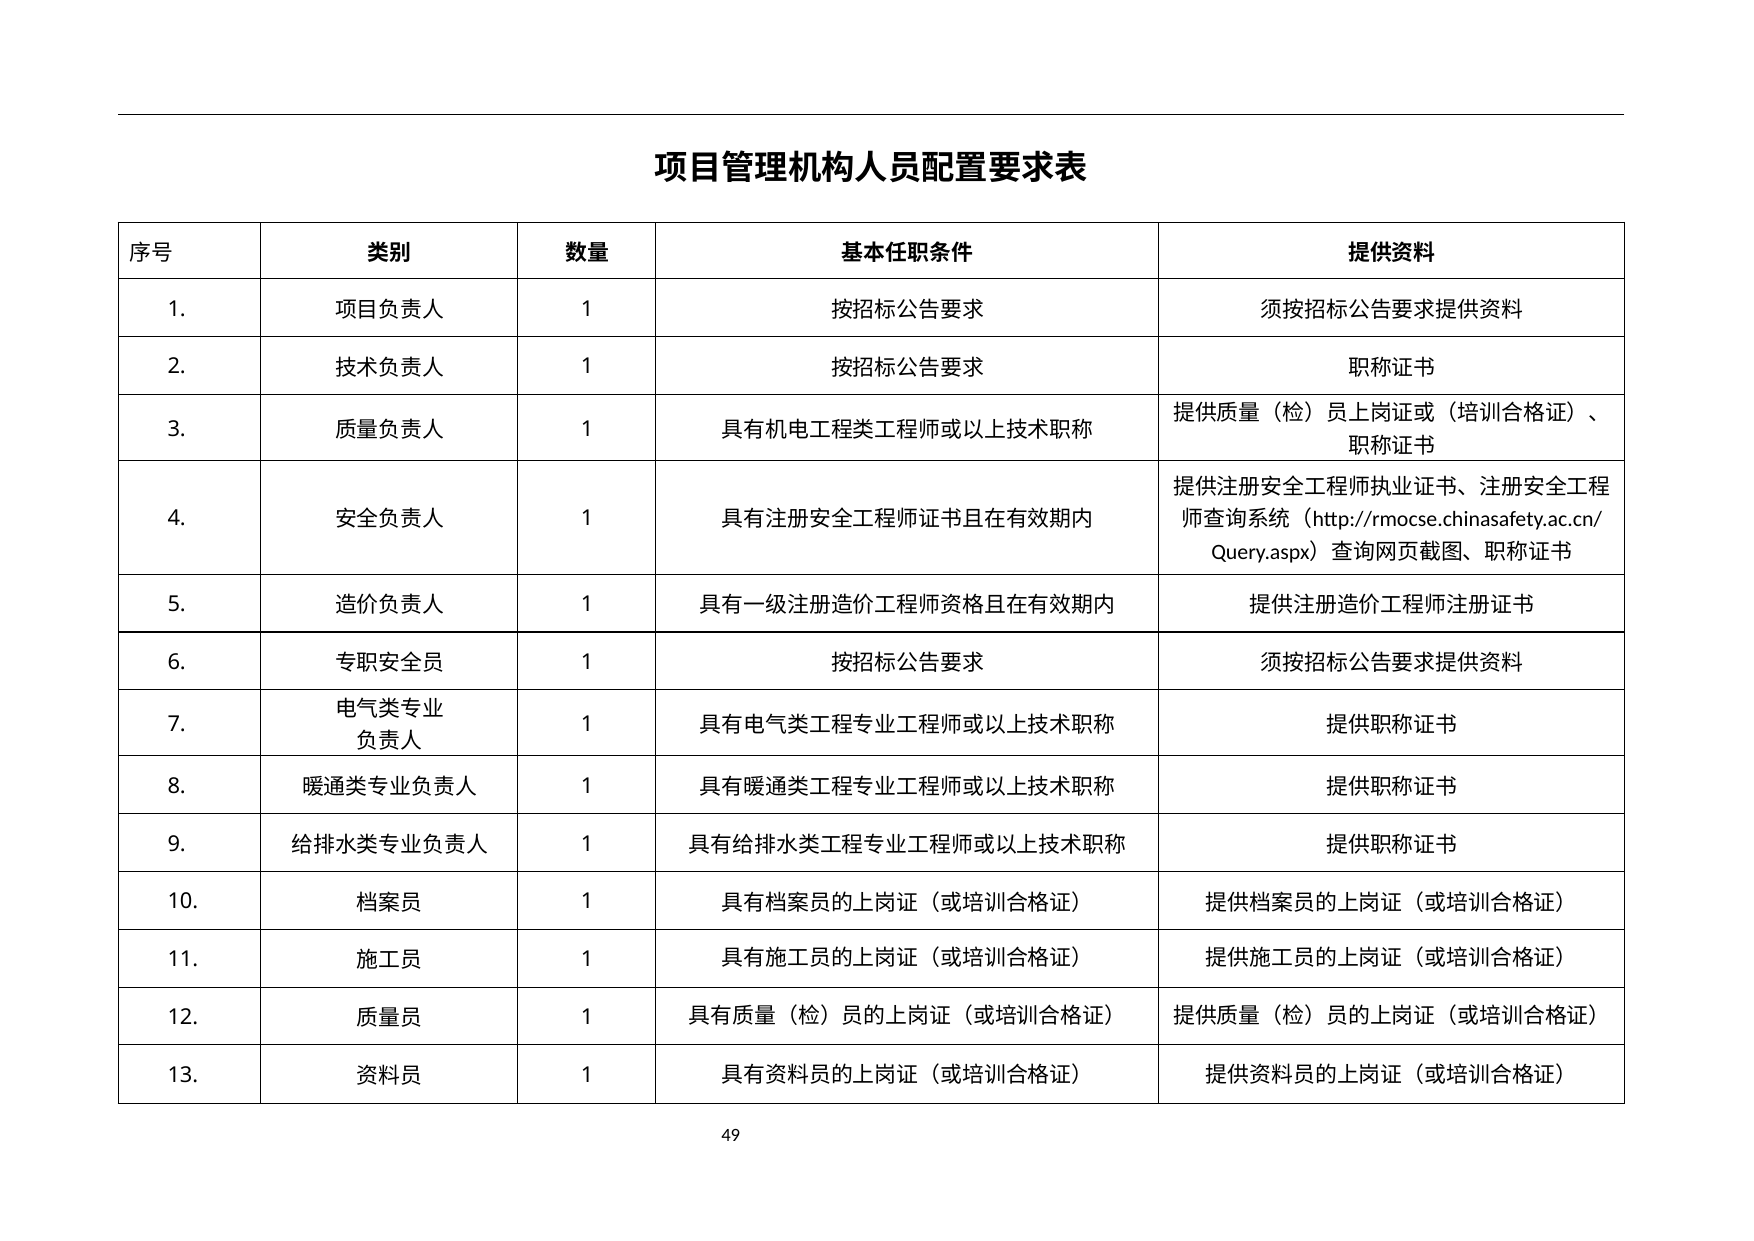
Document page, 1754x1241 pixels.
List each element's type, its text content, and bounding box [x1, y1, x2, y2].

table_cell [119, 872, 260, 929]
table_header 提供资料 [1159, 223, 1624, 278]
table_cell 1 [518, 337, 655, 394]
table_cell 具有施工员的上岗证（或培训合格证） [656, 930, 1158, 987]
table_cell 造价负责人 [261, 575, 517, 631]
table_cell 按招标公告要求 [656, 279, 1158, 336]
table_cell [119, 814, 260, 871]
table_cell 提供职称证书 [1159, 814, 1624, 871]
table_cell 提供施工员的上岗证（或培训合格证） [1159, 930, 1624, 987]
table_cell 提供资料员的上岗证（或培训合格证） [1159, 1045, 1624, 1103]
table_cell 具有一级注册造价工程师资格且在有效期内 [656, 575, 1158, 631]
table_cell 具有电气类工程专业工程师或以上技术职称 [656, 690, 1158, 755]
table_cell 技术负责人 [261, 337, 517, 394]
table_cell 安全负责人 [261, 461, 517, 574]
table_cell [119, 1045, 260, 1103]
table_cell 1 [518, 1045, 655, 1103]
table_cell 提供职称证书 [1159, 690, 1624, 755]
table_cell [119, 756, 260, 813]
table_cell 1 [518, 395, 655, 460]
table_cell [119, 988, 260, 1044]
table_cell 职称证书 [1159, 337, 1624, 394]
table_cell 给排水类专业负责人 [261, 814, 517, 871]
table_cell [119, 930, 260, 987]
table_cell 1 [518, 461, 655, 574]
table_cell 提供档案员的上岗证（或培训合格证） [1159, 872, 1624, 929]
table_cell 专职安全员 [261, 633, 517, 689]
text 项目管理机构人员配置要求表 [118, 133, 1624, 198]
table_cell 提供注册造价工程师注册证书 [1159, 575, 1624, 631]
table_cell [119, 395, 260, 460]
table_cell 提供职称证书 [1159, 756, 1624, 813]
table_cell 按招标公告要求 [656, 633, 1158, 689]
table_cell [119, 575, 260, 631]
table_cell 1 [518, 814, 655, 871]
table_cell 具有档案员的上岗证（或培训合格证） [656, 872, 1158, 929]
table_header 序号 序号 [119, 223, 260, 278]
table_cell 提供注册安全工程师执业证书、注册安全工程师查询系统（http://rmocse.chinasafety.ac.cn/Query.aspx）查询网页截图、职称证书 [1159, 461, 1624, 574]
table_cell 1 [518, 872, 655, 929]
table_cell 档案员 [261, 872, 517, 929]
table_cell 质量员 [261, 988, 517, 1044]
table_header 基本任职条件 [656, 223, 1158, 278]
table_cell 须按招标公告要求提供资料 [1159, 633, 1624, 689]
table_cell [119, 633, 260, 689]
table_header 数量 [518, 223, 655, 278]
table_cell 具有资料员的上岗证（或培训合格证） [656, 1045, 1158, 1103]
table_cell 1 [518, 633, 655, 689]
table_cell 1 [518, 988, 655, 1044]
table_cell 1 [518, 930, 655, 987]
table_cell [119, 461, 260, 574]
table_cell 质量负责人 [261, 395, 517, 460]
table_cell 提供质量（检）员的上岗证（或培训合格证） [1159, 988, 1624, 1044]
table_cell 项目负责人 [261, 279, 517, 336]
table_cell 按招标公告要求 [656, 337, 1158, 394]
table_cell 施工员 [261, 930, 517, 987]
table_header 类别 [261, 223, 517, 278]
table_cell 暖通类专业负责人 [261, 756, 517, 813]
table_cell [119, 337, 260, 394]
table_cell 具有机电工程类工程师或以上技术职称 [656, 395, 1158, 460]
table_cell 具有质量（检）员的上岗证（或培训合格证） [656, 988, 1158, 1044]
table_cell 1 [518, 279, 655, 336]
table_cell 提供质量（检）员上岗证或（培训合格证）、职称证书 [1159, 395, 1624, 460]
table_cell 资料员 [261, 1045, 517, 1103]
table_cell 具有暖通类工程专业工程师或以上技术职称 [656, 756, 1158, 813]
table_cell 具有给排水类工程专业工程师或以上技术职称 [656, 814, 1158, 871]
table_cell [119, 279, 260, 336]
table_cell [119, 690, 260, 755]
table_cell 具有注册安全工程师证书且在有效期内 [656, 461, 1158, 574]
table_cell 1 [518, 690, 655, 755]
table_cell 须按招标公告要求提供资料 [1159, 279, 1624, 336]
table_cell 电气类专业 负责人 [261, 690, 517, 755]
table_cell 1 [518, 575, 655, 631]
table_cell 1 [518, 756, 655, 813]
